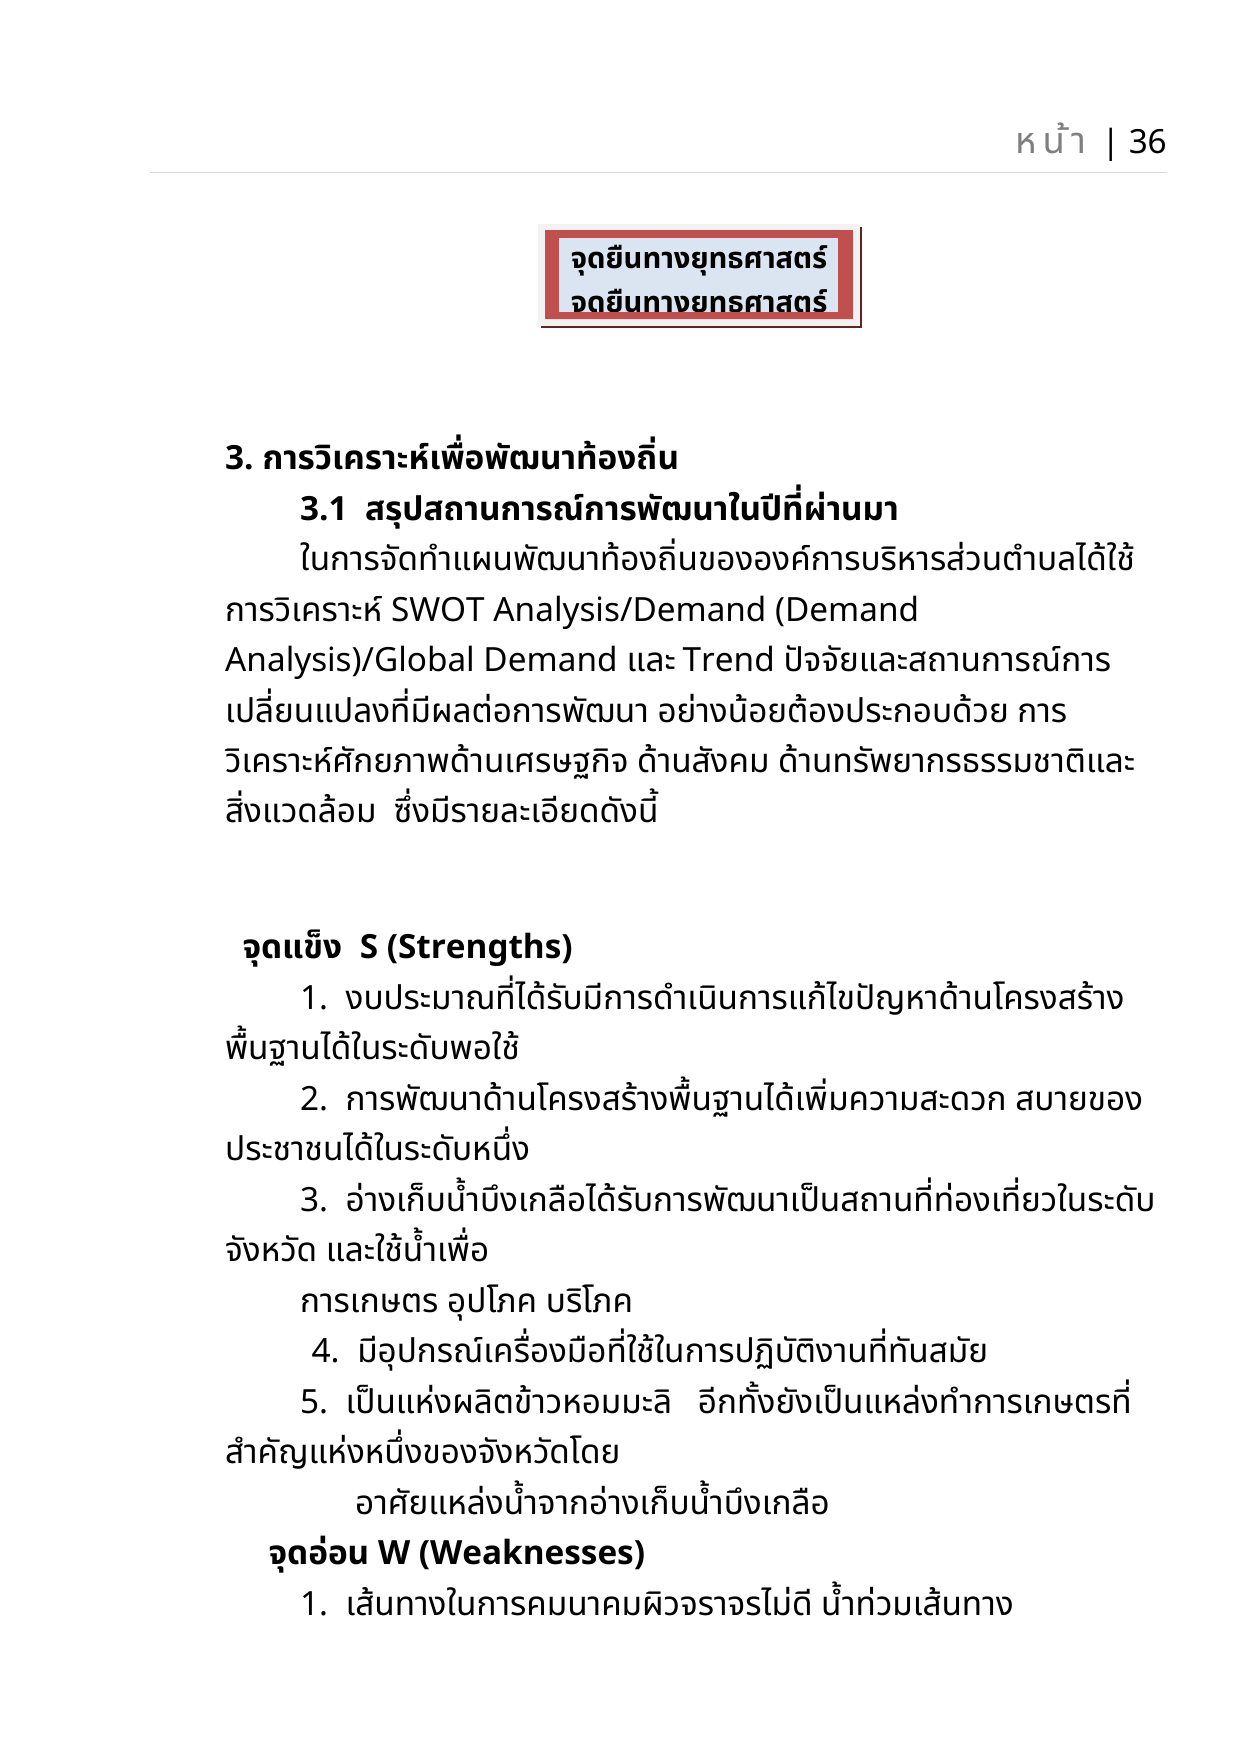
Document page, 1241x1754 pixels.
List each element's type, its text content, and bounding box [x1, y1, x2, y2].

text จุดแข็ง S (Strengths) [225, 923, 1167, 973]
text 5. เป็นแห่งผลิตข้าวหอมมะลิ อีกทั้งยังเป็นแหล่งทำการเกษตรที่สำคัญแห่งหนึ่งของจังหวัดโดย [225, 1378, 1167, 1479]
text 3. อ่างเก็บน้ำบึงเกลือได้รับการพัฒนาเป็นสถานที่ท่องเที่ยวในระดับจังหวัด และใช้น้ำเพื่อ [225, 1176, 1167, 1277]
text การเกษตร อุปโภค บริโภค [225, 1277, 1167, 1327]
text 3. การวิเคราะห์เพื่อพัฒนาท้องถิ่น [225, 434, 1167, 484]
text จุดอ่อน W (Weaknesses) [225, 1529, 1167, 1580]
text อาศัยแหล่งน้ำจากอ่างเก็บน้ำบึงเกลือ [225, 1479, 1167, 1529]
text 1. งบประมาณที่ได้รับมีการดำเนินการแก้ไขปัญหาด้านโครงสร้างพื้นฐานได้ในระดับพอใช้ [225, 973, 1167, 1074]
text 1. เส้นทางในการคมนาคมผิวจราจรไม่ดี น้ำท่วมเส้นทาง [225, 1580, 1167, 1630]
text 2. การพัฒนาด้านโครงสร้างพื้นฐานได้เพิ่มความสะดวก สบายของประชาชนได้ในระดับหนึ่ง [225, 1074, 1167, 1176]
text ในการจัดทำแผนพัฒนาท้องถิ่นขององค์การบริหารส่วนตำบลได้ใช้การวิเคราะห์ SWOT Analysis/Demand (Demand Analysis)/Global Demand และTrend ปัจจัยและสถานการณ์การเปลี่ยนแปลงที่มีผลต่อการพัฒนา อย่างน้อยต้องประกอบด้วย การวิเคราะห์ศักยภาพด้านเศรษฐกิจ ด้านสังคม ด้านทรัพยากรธรรมชาติและสิ่งแวดล้อม ซึ่งมีรายละเอียดดังนี้ [225, 535, 1167, 838]
text 3.1 สรุปสถานการณ์การพัฒนาในปีที่ผ่านมา [225, 484, 1167, 535]
text 4. มีอุปกรณ์เครื่องมือที่ใช้ในการปฏิบัติงานที่ทันสมัย [225, 1327, 1167, 1378]
